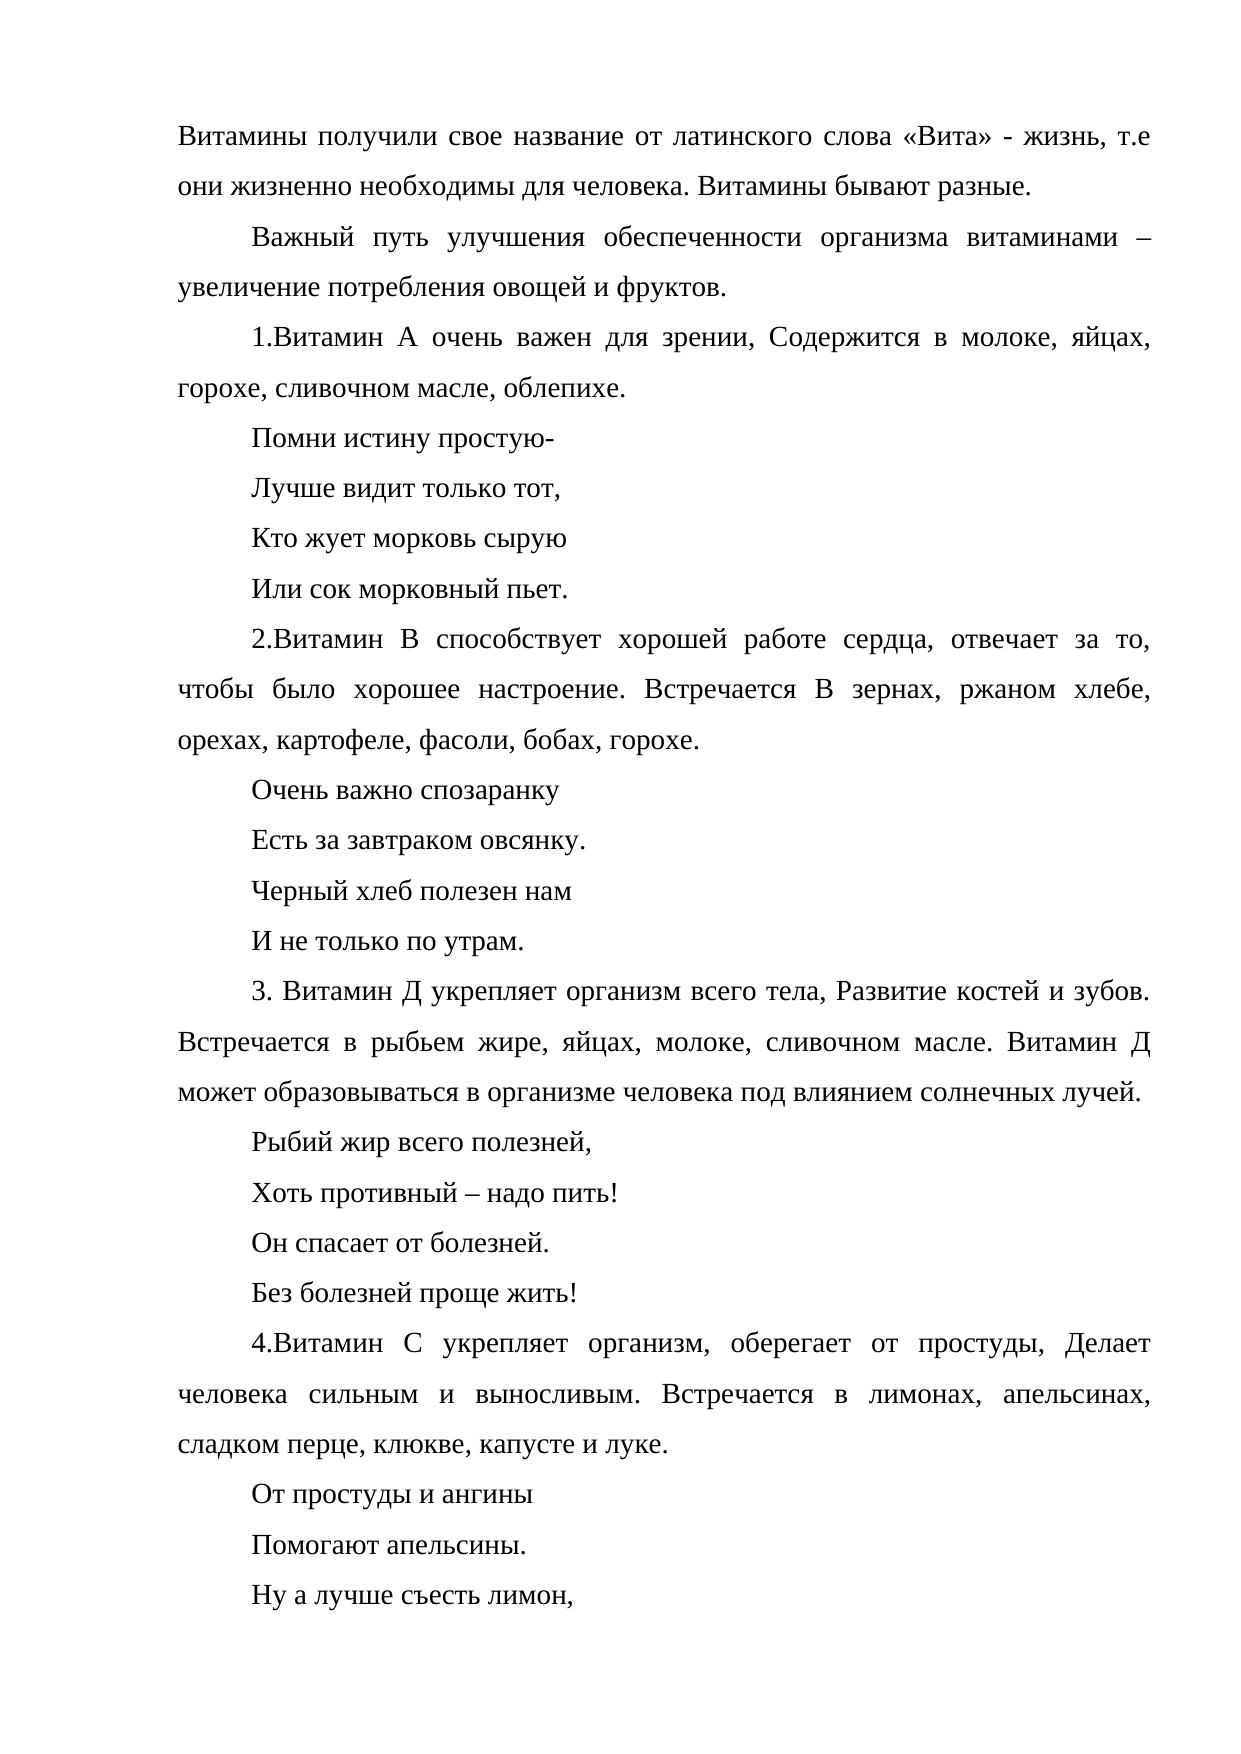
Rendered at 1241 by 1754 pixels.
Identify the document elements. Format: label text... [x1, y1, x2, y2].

text Помогают апельсины. [177, 1527, 1152, 1560]
text Черный хлеб полезен нам [177, 873, 1152, 906]
text Кто жует морковь сырую [177, 521, 1152, 554]
text Он спасает от болезней. [177, 1225, 1152, 1258]
text Ну а лучше съесть лимон, [177, 1577, 1152, 1611]
text 3. Витамин Д укрепляет организм всего тела, Развитие костей и зубов. Встречается в рыбьем жире, яйцах, молоке, сливочном масле. Витамин Д может образовываться в организме человека под влиянием солнечных лучей. [177, 973, 1152, 1108]
text Есть за завтраком овсянку. [177, 822, 1152, 856]
text Без болезней проще жить! [177, 1275, 1152, 1309]
text Хоть противный – надо пить! [177, 1175, 1152, 1208]
text Или сок морковный пьет. [177, 571, 1152, 604]
text И не только по утрам. [177, 923, 1152, 957]
text Помни истину простую- [177, 420, 1152, 453]
text Важный путь улучшения обеспеченности организма витаминами – увеличение потребления овощей и фруктов. [177, 219, 1152, 303]
text 2.Витамин В способствует хорошей работе сердца, отвечает за то, чтобы было хорошее настроение. Встречается В зернах, ржаном хлебе, орехах, картофеле, фасоли, бобах, горохе. [177, 621, 1152, 755]
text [177, 118, 1152, 202]
text 1.Витамин А очень важен для зрении, Содержится в молоке, яйцах, горохе, сливочном масле, облепихе. [177, 319, 1152, 403]
text Очень важно спозаранку [177, 772, 1152, 806]
text Лучше видит только тот, [177, 470, 1152, 504]
text 4.Витамин С укрепляет организм, оберегает от простуды, Делает человека сильным и выносливым. Встречается в лимонах, апельсинах, сладком перце, клюкве, капусте и луке. [177, 1326, 1152, 1460]
text От простуды и ангины [177, 1477, 1152, 1510]
text Рыбий жир всего полезней, [177, 1124, 1152, 1158]
